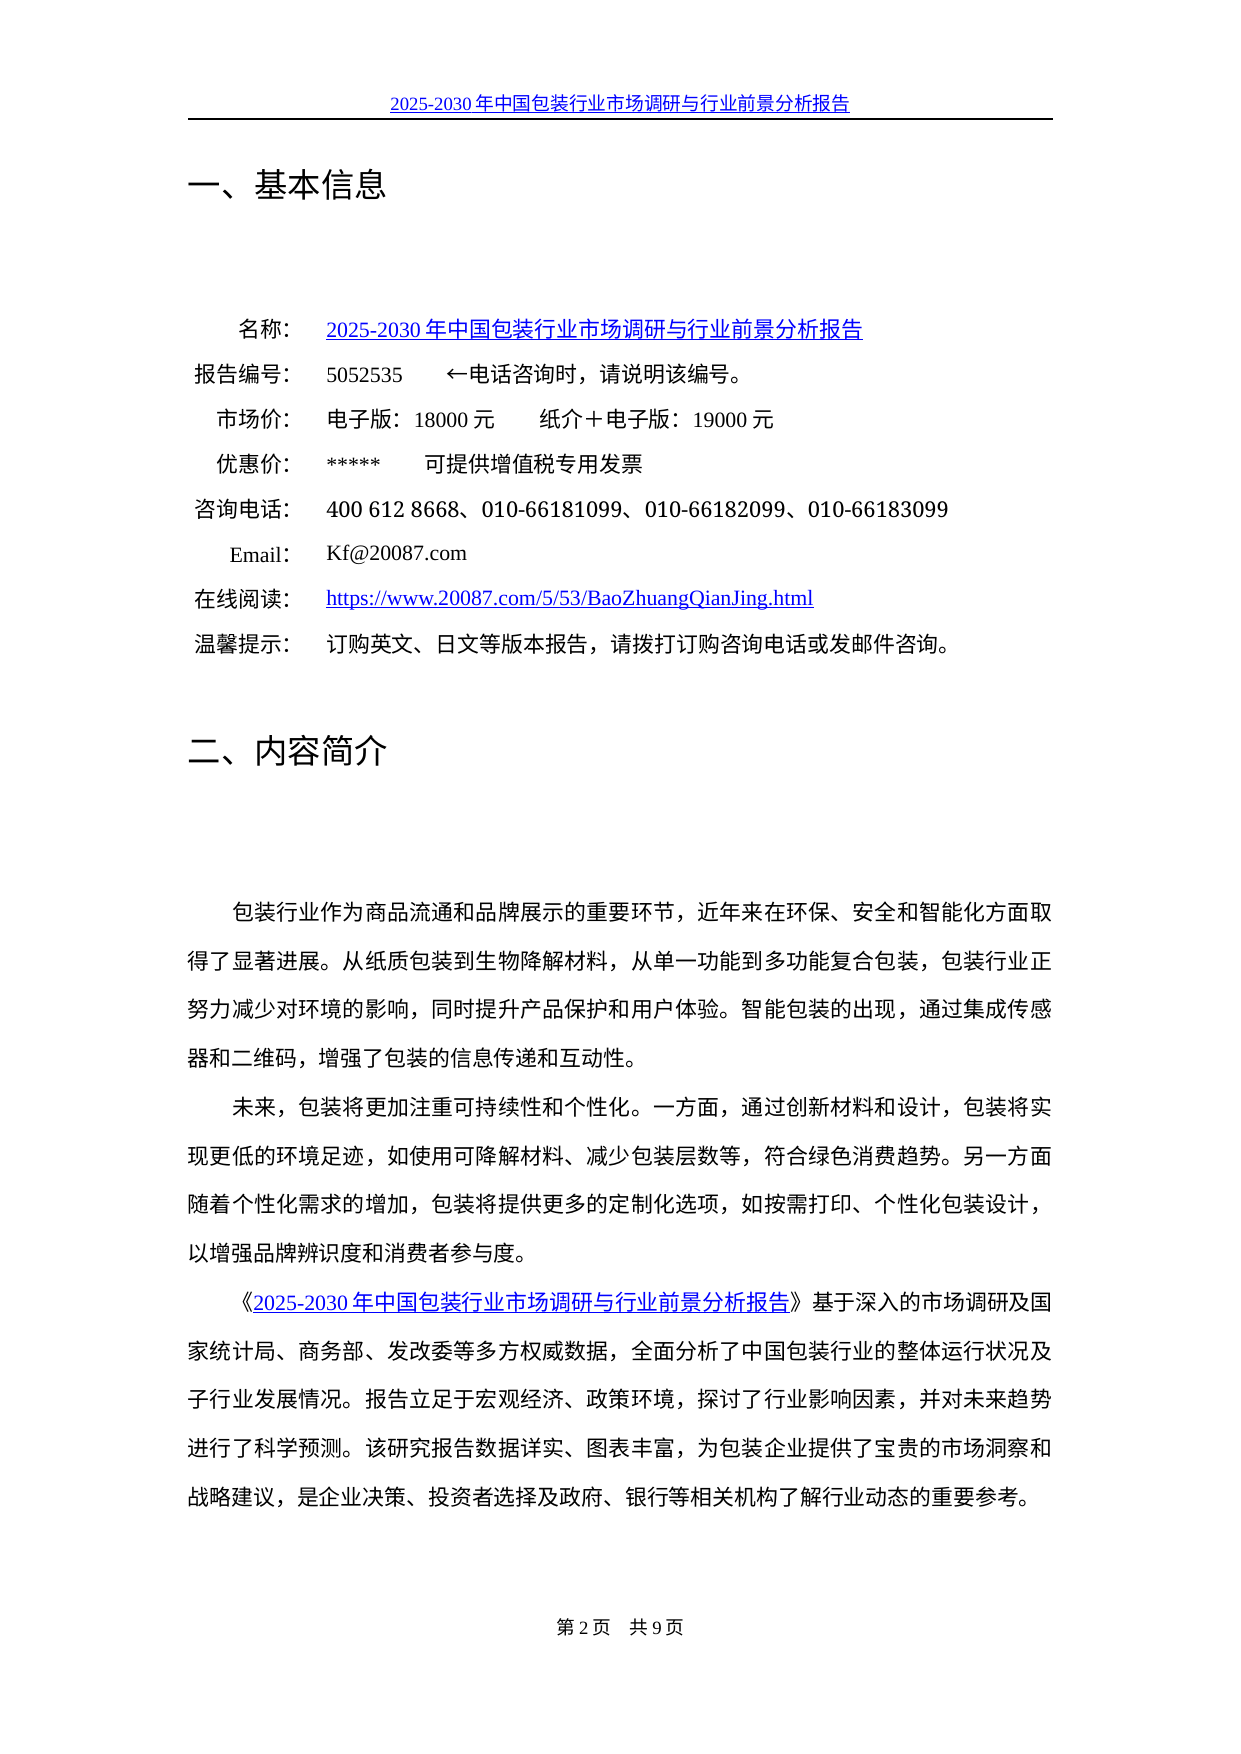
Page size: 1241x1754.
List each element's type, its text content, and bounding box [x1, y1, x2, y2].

table_cell 电子版：18000 元 纸介＋电子版：19000 元 [315, 402, 1073, 447]
table_cell 在线阅读： [167, 582, 315, 627]
table_cell 市场价： [167, 402, 315, 447]
table_cell ***** 可提供增值税专用发票 [315, 447, 1073, 492]
table_cell 报告编号： [167, 357, 315, 402]
table_cell 优惠价： [167, 447, 315, 492]
title 二、内容简介 [187, 717, 1053, 782]
table_cell 温馨提示： [167, 627, 315, 672]
table_header 名称： [167, 312, 315, 357]
title 一、基本信息 [187, 150, 1053, 215]
table_cell 400 612 8668、010-66181099、010-66182099、010-66183099 [315, 492, 1073, 537]
table_cell Email： [167, 537, 315, 582]
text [187, 894, 1053, 1512]
table_cell Kf@20087.com [315, 537, 1073, 582]
table_cell [315, 582, 1073, 627]
table_header 2025-2030年中国包装行业市场调研与行业前景分析报告 [315, 312, 1073, 357]
table_cell 5052535 ←电话咨询时，请说明该编号。 [315, 357, 1073, 402]
table_cell 订购英文、日文等版本报告，请拨打订购咨询电话或发邮件咨询。 [315, 627, 1073, 672]
table_cell 咨询电话： [167, 492, 315, 537]
